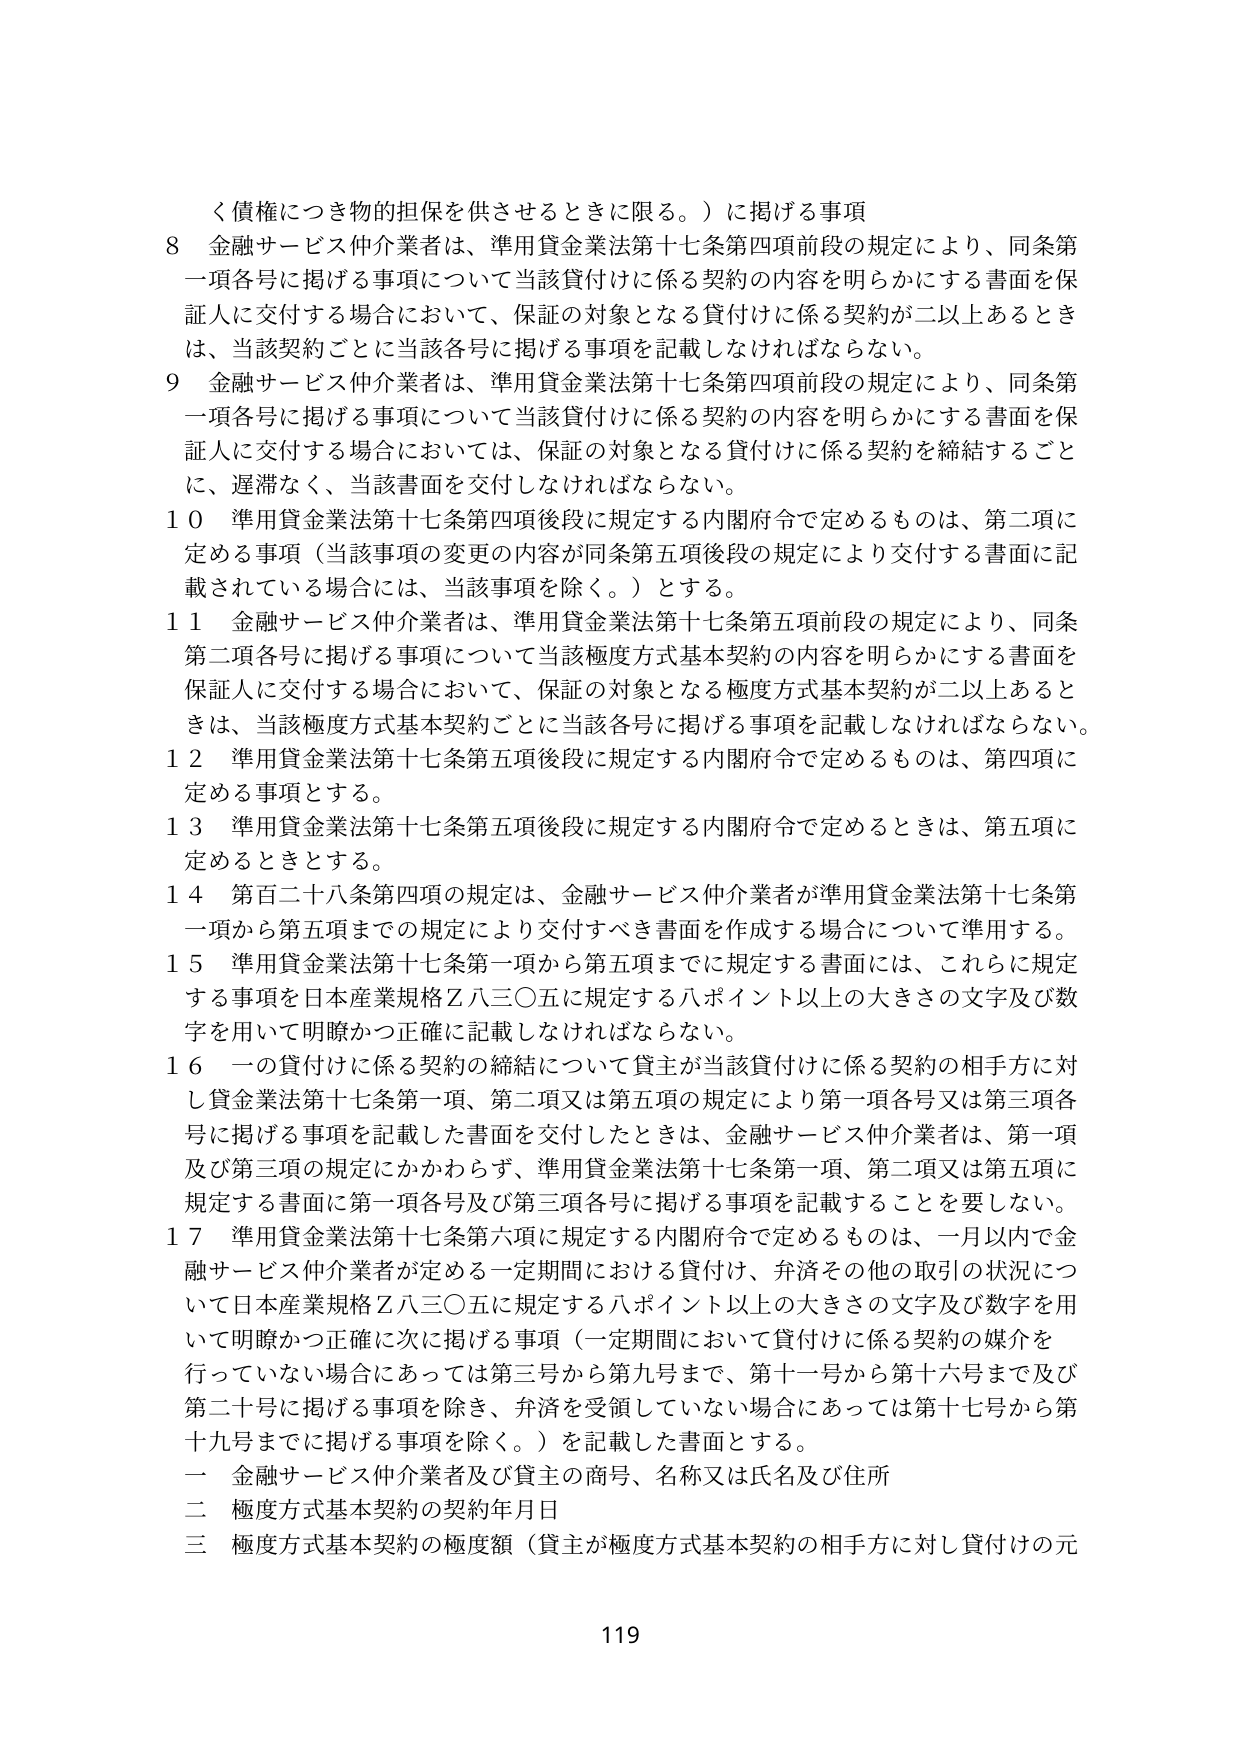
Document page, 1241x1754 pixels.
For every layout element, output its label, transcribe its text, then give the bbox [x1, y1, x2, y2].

text ９ 金融サービス仲介業者は、準用貸金業法第十七条第四項前段の規定により、同条第一項各号に掲げる事項について当該貸付けに係る契約の内容を明らかにする書面を保証人に交付する場合においては、保証の対象となる貸付けに係る契約を締結するごとに、遅滞なく、当該書面を交付しなければならない。 [161, 364, 1079, 501]
text １０ 準用貸金業法第十七条第四項後段に規定する内閣府令で定めるものは、第二項に定める事項（当該事項の変更の内容が同条第五項後段の規定により交付する書面に記載されている場合には、当該事項を除く。）とする。 [161, 501, 1079, 604]
text １５ 準用貸金業法第十七条第一項から第五項までに規定する書面には、これらに規定する事項を日本産業規格Ｚ八三〇五に規定する八ポイント以上の大きさの文字及び数字を用いて明瞭かつ正確に記載しなければならない。 [161, 945, 1079, 1048]
text １３ 準用貸金業法第十七条第五項後段に規定する内閣府令で定めるときは、第五項に定めるときとする。 [161, 809, 1079, 877]
text 一 金融サービス仲介業者及び貸主の商号、名称又は氏名及び住所 [184, 1458, 1079, 1492]
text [184, 1526, 1079, 1560]
text １１ 金融サービス仲介業者は、準用貸金業法第十七条第五項前段の規定により、同条第二項各号に掲げる事項について当該極度方式基本契約の内容を明らかにする書面を保証人に交付する場合において、保証の対象となる極度方式基本契約が二以上あるときは、当該極度方式基本契約ごとに当該各号に掲げる事項を記載しなければならない。 [161, 604, 1079, 740]
text １２ 準用貸金業法第十七条第五項後段に規定する内閣府令で定めるものは、第四項に定める事項とする。 [161, 740, 1079, 809]
text 二 極度方式基本契約の契約年月日 [184, 1492, 1079, 1526]
text ８ 金融サービス仲介業者は、準用貸金業法第十七条第四項前段の規定により、同条第一項各号に掲げる事項について当該貸付けに係る契約の内容を明らかにする書面を保証人に交付する場合において、保証の対象となる貸付けに係る契約が二以上あるときは、当該契約ごとに当該各号に掲げる事項を記載しなければならない。 [161, 228, 1079, 364]
text １４ 第百二十八条第四項の規定は、金融サービス仲介業者が準用貸金業法第十七条第一項から第五項までの規定により交付すべき書面を作成する場合について準用する。 [161, 877, 1079, 945]
text １６ 一の貸付けに係る契約の締結について貸主が当該貸付けに係る契約の相手方に対し貸金業法第十七条第一項、第二項又は第五項の規定により第一項各号又は第三項各号に掲げる事項を記載した書面を交付したときは、金融サービス仲介業者は、第一項及び第三項の規定にかかわらず、準用貸金業法第十七条第一項、第二項又は第五項に規定する書面に第一項各号及び第三項各号に掲げる事項を記載することを要しない。 [161, 1048, 1079, 1219]
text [184, 194, 1079, 228]
text １７ 準用貸金業法第十七条第六項に規定する内閣府令で定めるものは、一月以内で金融サービス仲介業者が定める一定期間における貸付け、弁済その他の取引の状況について日本産業規格Ｚ八三〇五に規定する八ポイント以上の大きさの文字及び数字を用いて明瞭かつ正確に次に掲げる事項（一定期間において貸付けに係る契約の媒介を行っていない場合にあっては第三号から第九号まで、第十一号から第十六号まで及び第二十号に掲げる事項を除き、弁済を受領していない場合にあっては第十七号から第十九号までに掲げる事項を除く。）を記載した書面とする。 [161, 1219, 1079, 1458]
